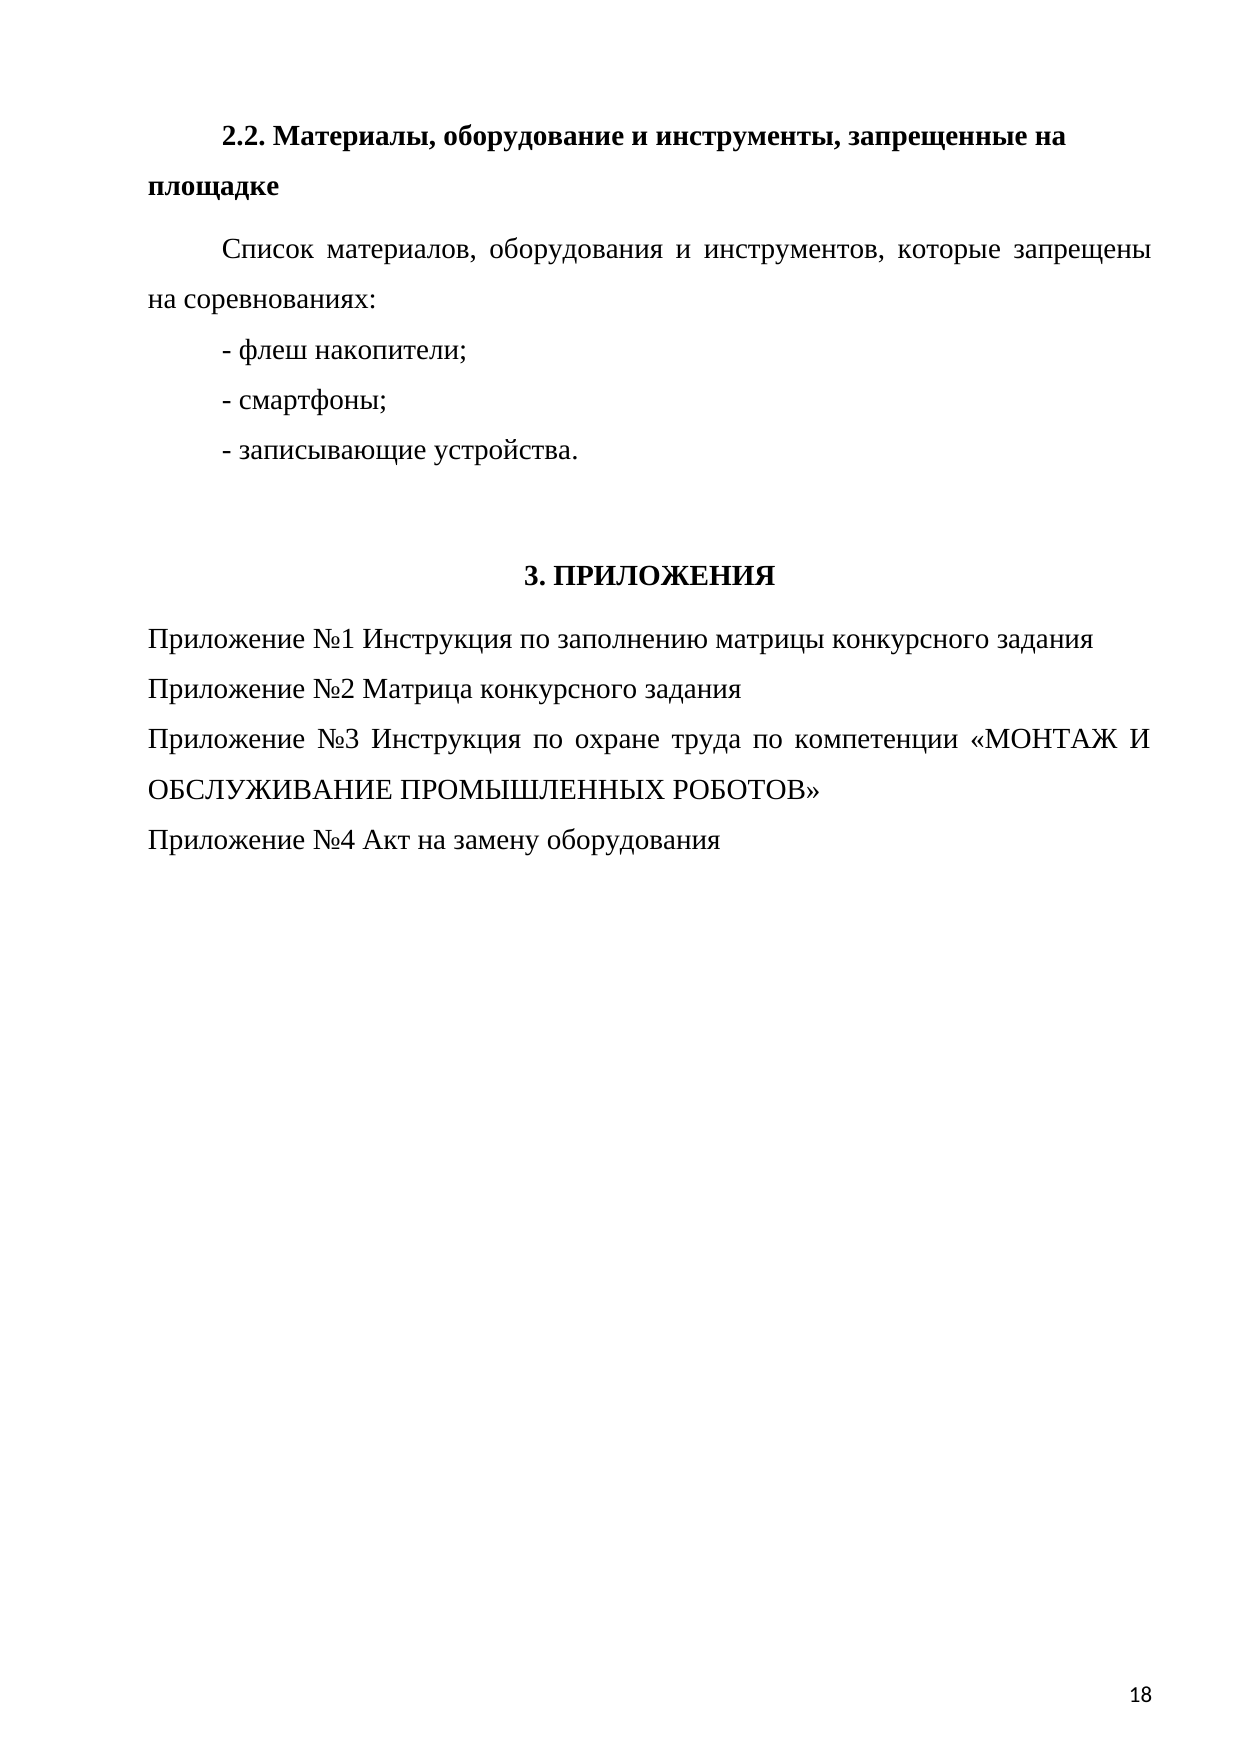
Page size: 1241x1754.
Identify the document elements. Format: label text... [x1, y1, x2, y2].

text - смартфоны; [148, 382, 1152, 416]
text Приложение №2 Матрица конкурсного задания [148, 671, 1152, 705]
text - записывающие устройства. [148, 432, 1152, 466]
text - флеш накопители; [148, 332, 1152, 365]
text Приложение №4 Акт на замену оборудования [148, 822, 1152, 856]
text 3. Приложения [148, 558, 1152, 592]
text Приложение №3 Инструкция по охране труда по компетенции «МОНТАЖ И ОБСЛУЖИВАНИЕ ПРОМЫШЛЕННЫХ РОБОТОВ» [148, 722, 1152, 805]
text Приложение №1 Инструкция по заполнению матрицы конкурсного задания [148, 621, 1152, 654]
text 2.2. Материалы, оборудование и инструменты, запрещенные на площадке [148, 118, 1152, 202]
text Список материалов, оборудования и инструментов, которые запрещены на соревнованиях: [148, 231, 1152, 315]
